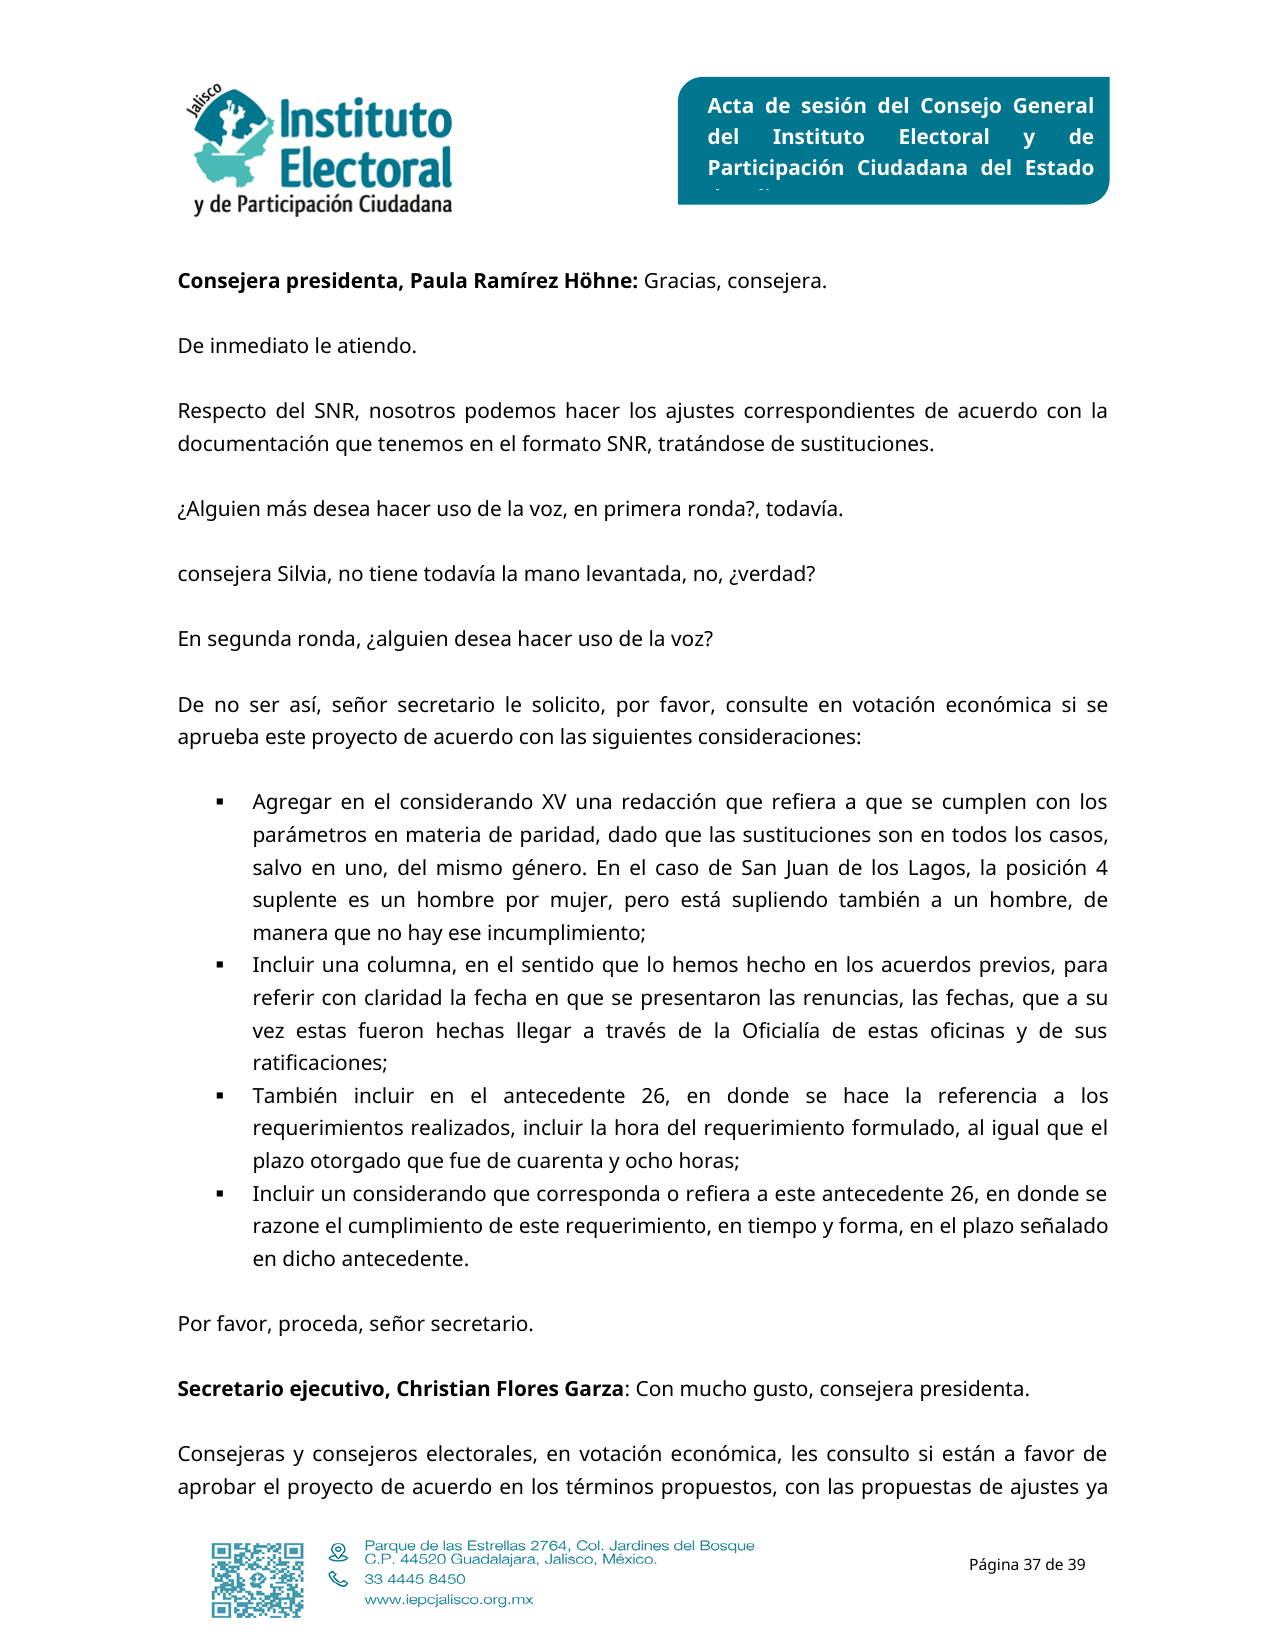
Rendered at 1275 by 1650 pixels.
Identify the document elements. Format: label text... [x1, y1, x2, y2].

picture [188, 1519, 788, 1637]
text Por favor, proceda, señor secretario. [177, 1309, 1109, 1338]
list También incluir en el antecedente 26, en donde se hace la referencia a los requerimientos realizados, incluir la hora del requerimiento formulado, al igual que el plazo otorgado que fue de cuarenta y ocho horas; [215, 1081, 1109, 1174]
text De inmediato le atiendo. [177, 331, 1109, 359]
list Incluir una columna, en el sentido que lo hemos hecho en los acuerdos previos, para referir con claridad la fecha en que se presentaron las renuncias, las fechas, que a su vez estas fueron hechas llegar a través de la Oficialía de estas oficinas y de sus ratificaciones; [215, 951, 1109, 1077]
text ¿Alguien más desea hacer uso de la voz, en primera ronda?, todavía. [177, 494, 1109, 522]
list Agregar en el considerando XV una redacción que refiera a que se cumplen con los parámetros en materia de paridad, dado que las sustituciones son en todos los casos, salvo en uno, del mismo género. En el caso de San Juan de los Lagos, la posición 4 suplente es un hombre por mujer, pero está supliendo también a un hombre, de manera que no hay ese incumplimiento; [215, 787, 1109, 946]
picture [177, 73, 473, 232]
text Secretario ejecutivo, Christian Flores Garza: Con mucho gusto, consejera presidenta. [177, 1374, 1109, 1403]
text De no ser así, señor secretario le solicito, por favor, consulte en votación económica si se aprueba este proyecto de acuerdo con las siguientes consideraciones: [177, 690, 1109, 751]
text Respecto del SNR, nosotros podemos hacer los ajustes correspondientes de acuerdo con la documentación que tenemos en el formato SNR, tratándose de sustituciones. [177, 396, 1109, 457]
text Consejera presidenta, Paula Ramírez Höhne: Gracias, consejera. [177, 266, 1109, 294]
text En segunda ronda, ¿alguien desea hacer uso de la voz? [177, 624, 1109, 653]
text consejera Silvia, no tiene todavía la mano levantada, no, ¿verdad? [177, 559, 1109, 588]
list Incluir un considerando que corresponda o refiera a este antecedente 26, en donde se razone el cumplimiento de este requerimiento, en tiempo y forma, en el plazo señalado en dicho antecedente. [215, 1179, 1109, 1272]
